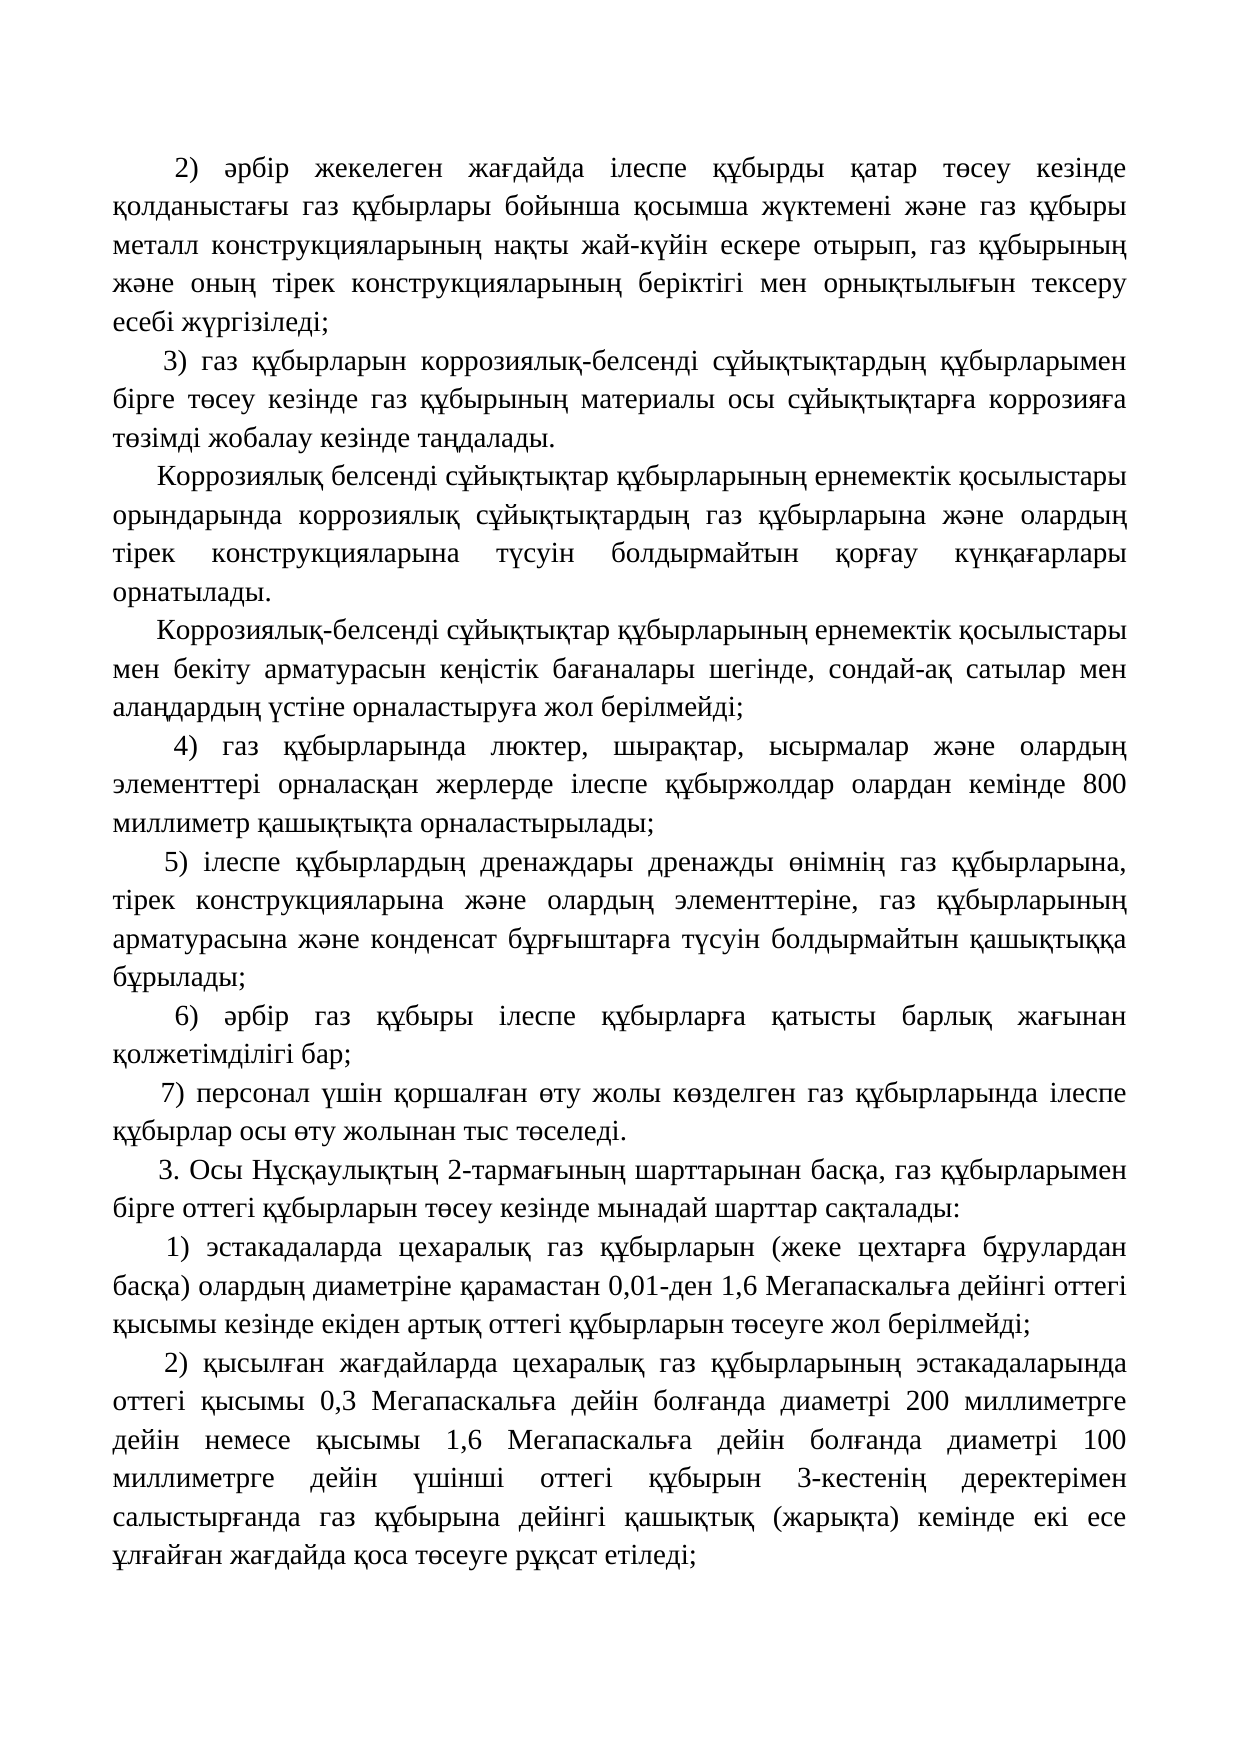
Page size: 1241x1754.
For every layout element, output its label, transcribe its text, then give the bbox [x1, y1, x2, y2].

text 6) әрбір газ құбыры ілеспе құбырларға қатысты барлық жағынан қолжетімділігі бар; [112, 998, 1128, 1070]
text 1) эстакадаларда цехаралық газ құбырларын (жеке цехтарға бұрулардан басқа) олардың диаметріне қарамастан 0,01-ден 1,6 Мегапаскальға дейінгі оттегі қысымы кезінде екіден артық оттегі құбырларын төсеуге жол берілмейді; [112, 1229, 1128, 1340]
text Коррозиялық белсенді сұйықтықтар құбырларының ернемектік қосылыстары орындарында коррозиялық сұйықтықтардың газ құбырларына және олардың тірек конструкцияларына түсуін болдырмайтын қорғау күнқағарлары орнатылады. [112, 458, 1128, 607]
text 3. Осы Нұсқаулықтың 2-тармағының шарттарынан басқа, газ құбырларымен бірге оттегі құбырларын төсеу кезінде мынадай шарттар сақталады: [112, 1152, 1128, 1224]
text Коррозиялық-белсенді сұйықтықтар құбырларының ернемектік қосылыстары мен бекіту арматурасын кеңістік бағаналары шегінде, сондай-ақ сатылар мен алаңдардың үстіне орналастыруға жол берілмейді; [112, 612, 1128, 723]
text 2) әрбір жекелеген жағдайда ілеспе құбырды қатар төсеу кезінде қолданыстағы газ құбырлары бойынша қосымша жүктемені және газ құбыры металл конструкцияларының нақты жай-күйін ескере отырып, газ құбырының және оның тірек конструкцияларының беріктігі мен орнықтылығын тексеру есебі жүргізіледі; [112, 150, 1128, 338]
text 4) газ құбырларында люктер, шырақтар, ысырмалар және олардың элементтері орналасқан жерлерде ілеспе құбыржолдар олардан кемінде 800 миллиметр қашықтықта орналастырылады; [112, 728, 1128, 839]
text 2) қысылған жағдайларда цехаралық газ құбырларының эстакадаларында оттегі қысымы 0,3 Мегапаскальға дейін болғанда диаметрі 200 миллиметрге дейін немесе қысымы 1,6 Мегапаскальға дейін болғанда диаметрі 100 миллиметрге дейін үшінші оттегі құбырын 3-кестенің деректерімен салыстырғанда газ құбырына дейінгі қашықтық (жарықта) кемінде екі есе ұлғайған жағдайда қоса төсеуге рұқсат етіледі; [112, 1345, 1128, 1571]
text 3) газ құбырларын коррозиялық-белсенді сұйықтықтардың құбырларымен бірге төсеу кезінде газ құбырының материалы осы сұйықтықтарға коррозияға төзімді жобалау кезінде таңдалады. [112, 343, 1128, 453]
text 7) персонал үшін қоршалған өту жолы көзделген газ құбырларында ілеспе құбырлар осы өту жолынан тыс төселеді. [112, 1075, 1128, 1147]
text 5) ілеспе құбырлардың дренаждары дренажды өнімнің газ құбырларына, тірек конструкцияларына және олардың элементтеріне, газ құбырларының арматурасына және конденсат бұрғыштарға түсуін болдырмайтын қашықтыққа бұрылады; [112, 844, 1128, 993]
